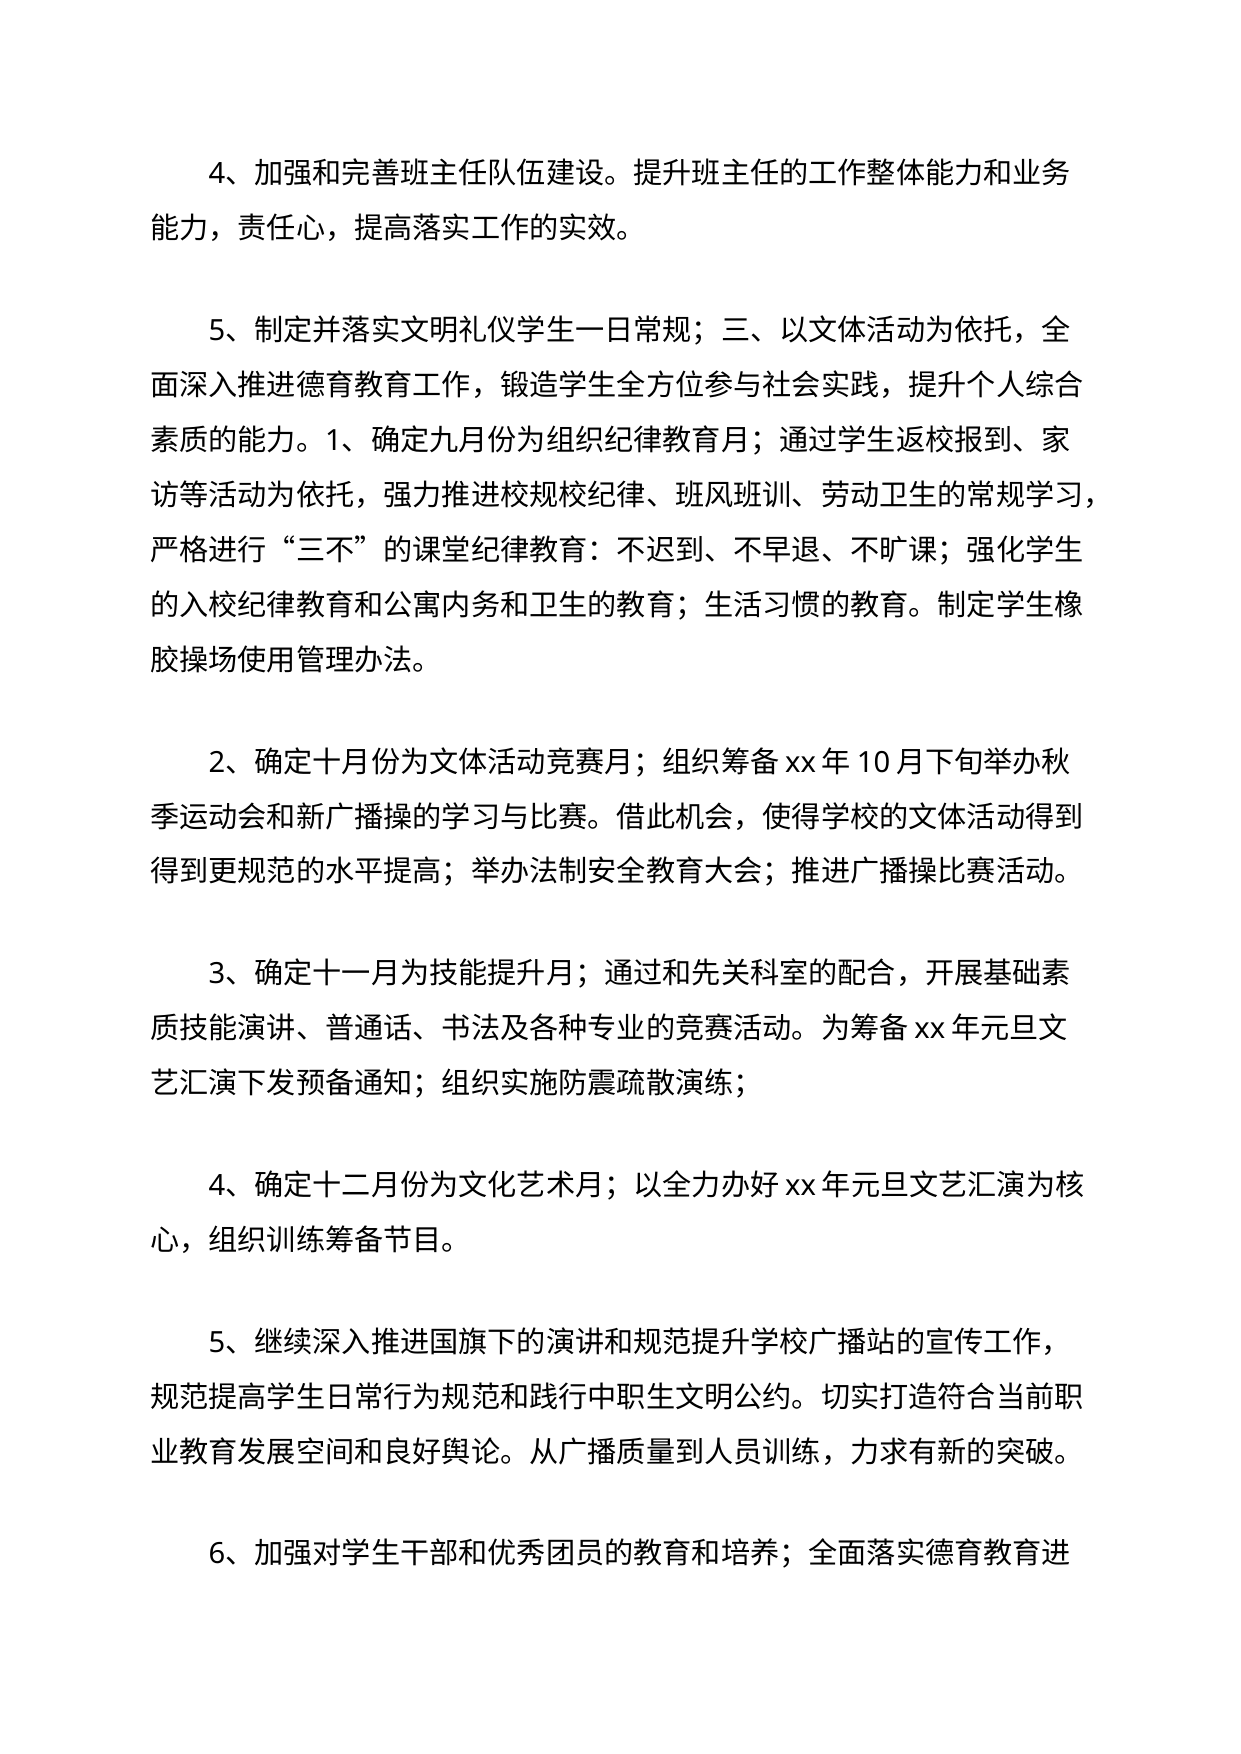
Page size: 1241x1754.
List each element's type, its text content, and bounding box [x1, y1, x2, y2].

text 5、制定并落实文明礼仪学生一日常规；三、以文体活动为依托，全面深入推进德育教育工作，锻造学生全方位参与社会实践，提升个人综合素质的能力。1、确定九月份为组织纪律教育月；通过学生返校报到、家访等活动为依托，强力推进校规校纪律、班风班训、劳动卫生的常规学习，严格进行“三不”的课堂纪律教育：不迟到、不早退、不旷课；强化学生的入校纪律教育和公寓内务和卫生的教育；生活习惯的教育。制定学生橡胶操场使用管理办法。 [150, 307, 1090, 679]
text 2、确定十月份为文体活动竞赛月；组织筹备xx年10月下旬举办秋季运动会和新广播操的学习与比赛。借此机会，使得学校的文体活动得到得到更规范的水平提高；举办法制安全教育大会；推进广播操比赛活动。 [150, 738, 1090, 890]
text 3、确定十一月为技能提升月；通过和先关科室的配合，开展基础素质技能演讲、普通话、书法及各种专业的竞赛活动。为筹备xx年元旦文艺汇演下发预备通知；组织实施防震疏散演练； [150, 950, 1090, 1102]
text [150, 1530, 1090, 1572]
text 4、加强和完善班主任队伍建设。提升班主任的工作整体能力和业务能力，责任心，提高落实工作的实效。 [150, 150, 1090, 247]
text 4、确定十二月份为文化艺术月；以全力办好xx年元旦文艺汇演为核心，组织训练筹备节目。 [150, 1162, 1090, 1259]
text 5、继续深入推进国旗下的演讲和规范提升学校广播站的宣传工作，规范提高学生日常行为规范和践行中职生文明公约。切实打造符合当前职业教育发展空间和良好舆论。从广播质量到人员训练，力求有新的突破。 [150, 1318, 1090, 1471]
